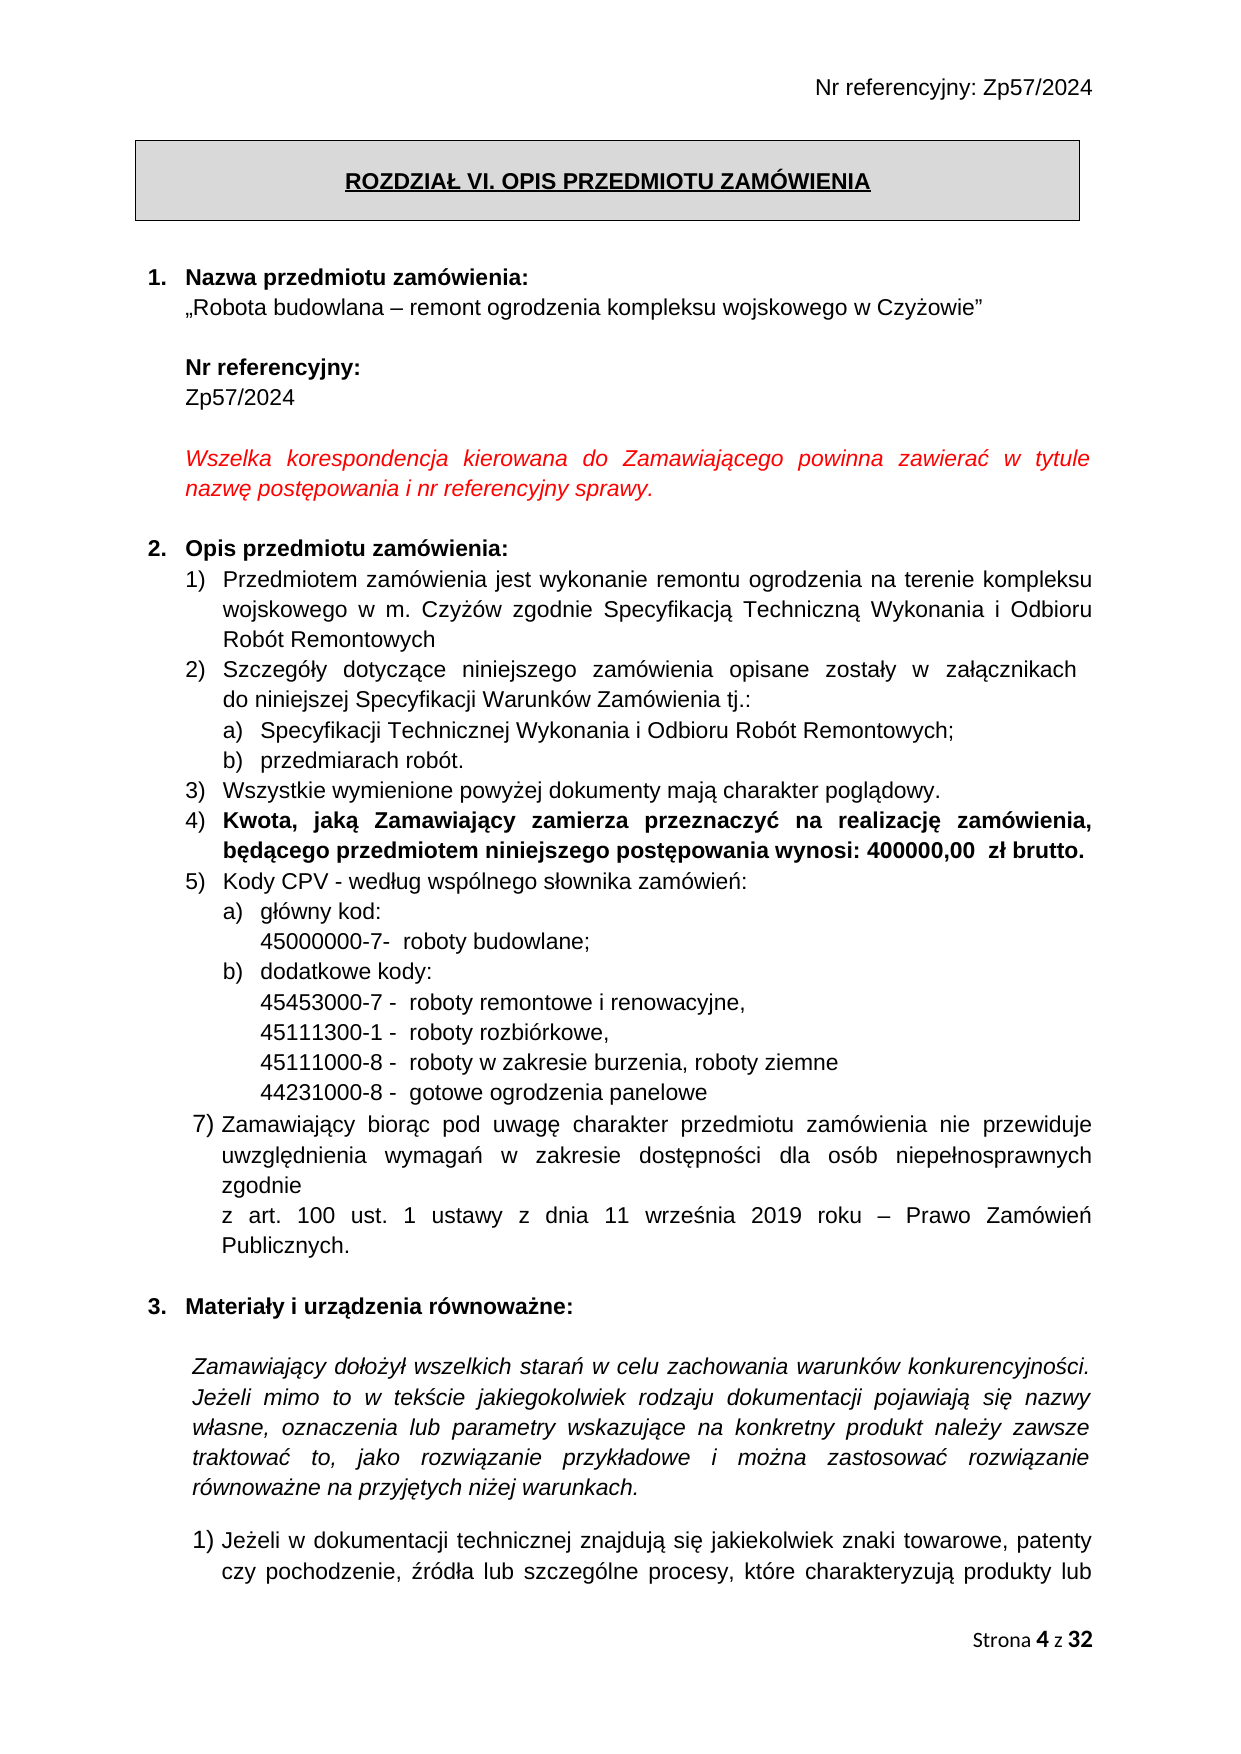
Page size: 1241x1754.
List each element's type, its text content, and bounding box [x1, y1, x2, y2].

list 45000000-7- roboty budowlane; [260, 928, 1093, 954]
list 45111300-1 - roboty rozbiórkowe, [260, 1019, 1093, 1045]
list Materiały i urządzenia równoważne: [148, 1293, 1093, 1319]
list Wszelka korespondencja kierowana do Zamawiającego powinna zawierać w tytule nazwę postępowania i nr referencyjny sprawy. [185, 445, 1093, 501]
list Wszystkie wymienione powyżej dokumenty mają charakter poglądowy. [185, 777, 1093, 803]
list Specyfikacji Technicznej Wykonania i Odbioru Robót Remontowych; [223, 717, 1093, 743]
list Przedmiotem zamówienia jest wykonanie remontu ogrodzenia na terenie kompleksu wojskowego w m. Czyżów zgodnie Specyfikacją Techniczną Wykonania i Odbioru Robót Remontowych [185, 566, 1093, 652]
list Opis przedmiotu zamówienia: [148, 535, 1093, 562]
list dodatkowe kody: [223, 958, 1093, 984]
list Kwota, jaką Zamawiający zamierza przeznaczyć na realizację zamówienia, będącego przedmiotem niniejszego postępowania wynosi: 400000,00 zł brutto. [185, 807, 1093, 864]
list Szczegóły dotyczące niniejszego zamówienia opisane zostały w załącznikach do niniejszej Specyfikacji Warunków Zamówienia tj.: [185, 656, 1093, 713]
list Nr referencyjny: [185, 354, 1093, 380]
list Nazwa przedmiotu zamówienia: [148, 263, 1093, 290]
list „Robota budowlana – remont ogrodzenia kompleksu wojskowego w Czyżowie” [185, 294, 1093, 320]
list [192, 1525, 1093, 1584]
list 45453000-7 - roboty remontowe i renowacyjne, [260, 988, 1093, 1015]
list 44231000-8 - gotowe ogrodzenia panelowe [260, 1079, 1093, 1105]
text Zamawiający dołożył wszelkich starań w celu zachowania warunków konkurencyjności. Jeżeli mimo to w tekście jakiegokolwiek rodzaju dokumentacji pojawiają się nazwy własne, oznaczenia lub parametry wskazujące na konkretny produkt należy zawsze traktować to, jako rozwiązanie przykładowe i można zastosować rozwiązanie równoważne na przyjętych niżej warunkach. [192, 1353, 1093, 1501]
list Zp57/2024 [185, 384, 1093, 411]
list 45111000-8 - roboty w zakresie burzenia, roboty ziemne [260, 1049, 1093, 1075]
list Zamawiający biorąc pod uwagę charakter przedmiotu zamówienia nie przewiduje uwzględnienia wymagań w zakresie dostępności dla osób niepełnosprawnych zgodnie z art. 100 ust. 1 ustawy z dnia 11 września 2019 roku – Prawo Zamówień Publicznych. [192, 1109, 1093, 1259]
table_header ROZDZIAŁ VI. OPIS PRZEDMIOTU ZAMÓWIENIA [136, 141, 1079, 220]
list Kody CPV - według wspólnego słownika zamówień: [185, 868, 1093, 894]
list przedmiarach robót. [223, 747, 1093, 773]
list główny kod: [223, 898, 1093, 924]
